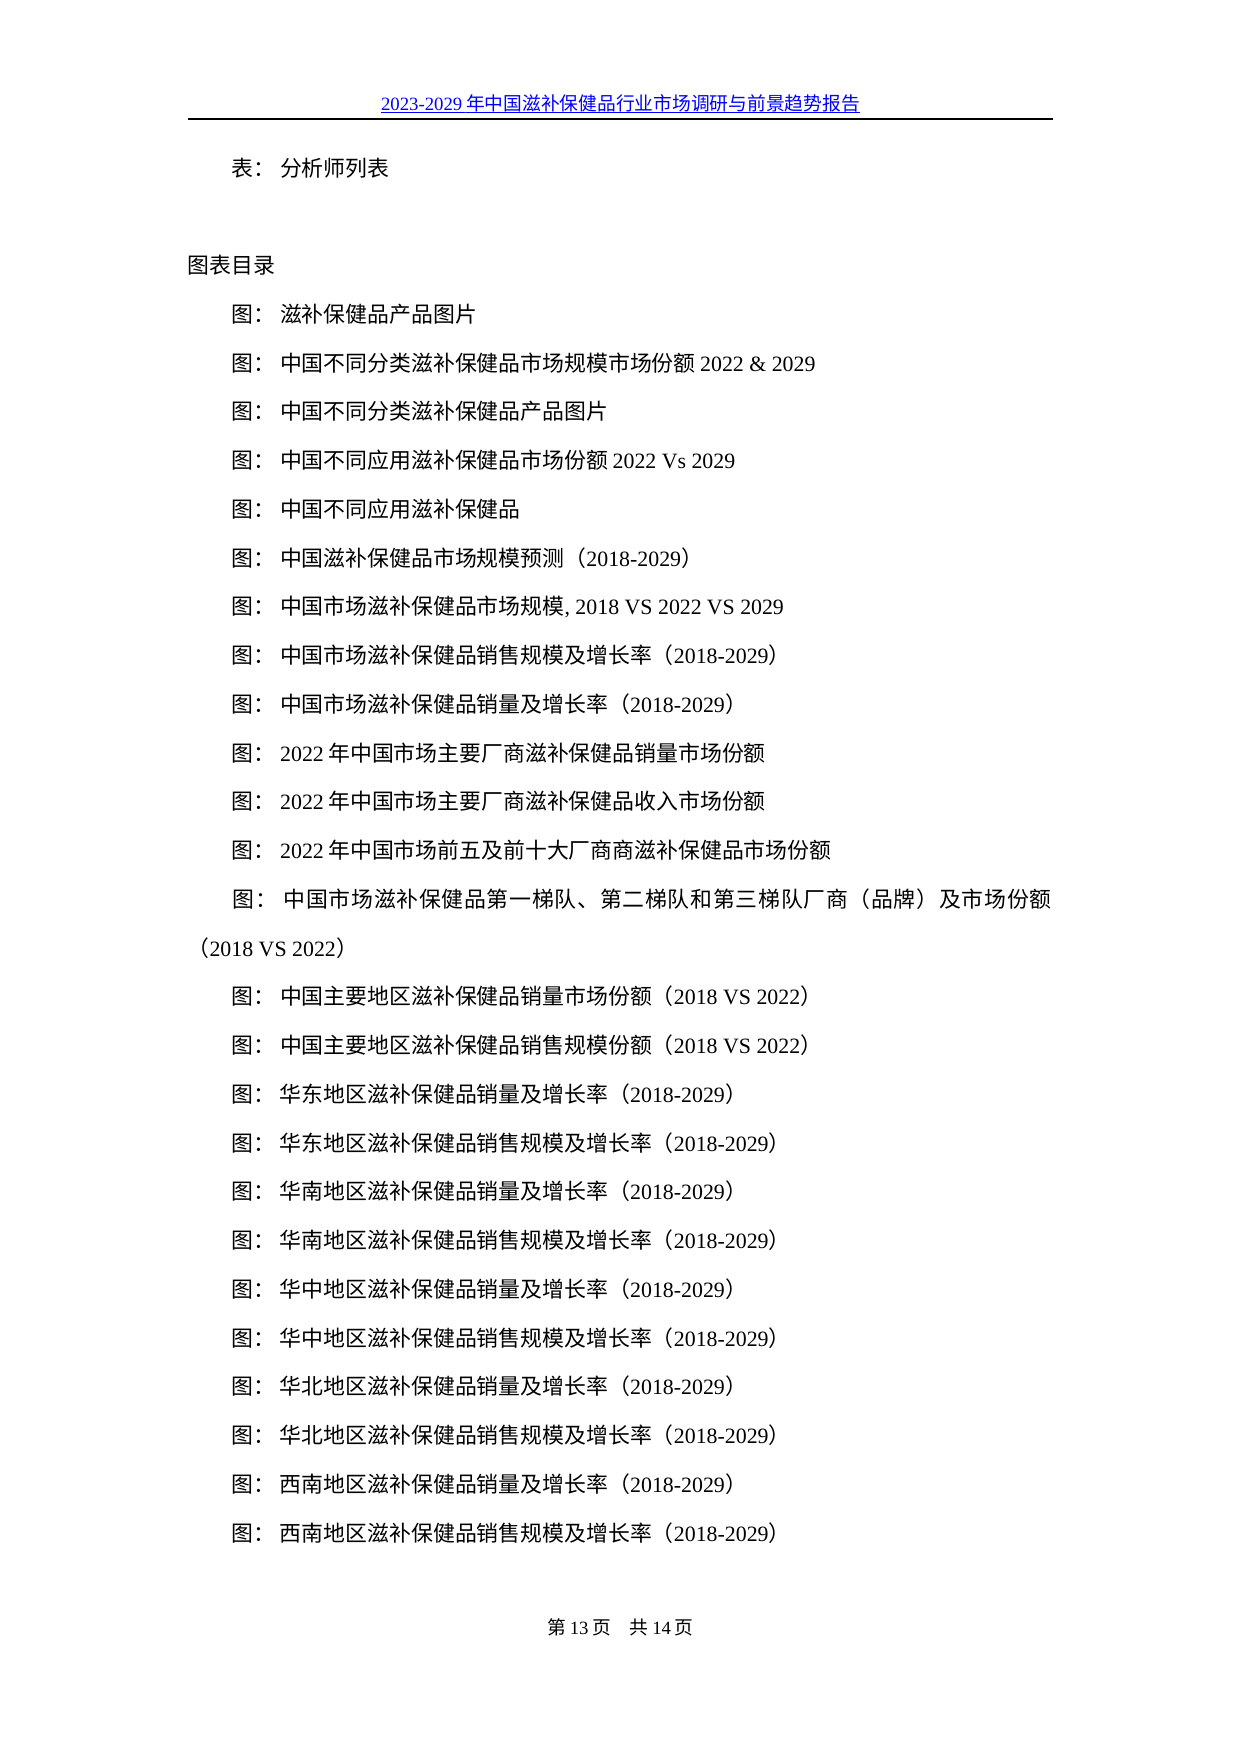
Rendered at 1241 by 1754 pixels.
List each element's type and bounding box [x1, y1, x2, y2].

text [187, 150, 1053, 1548]
